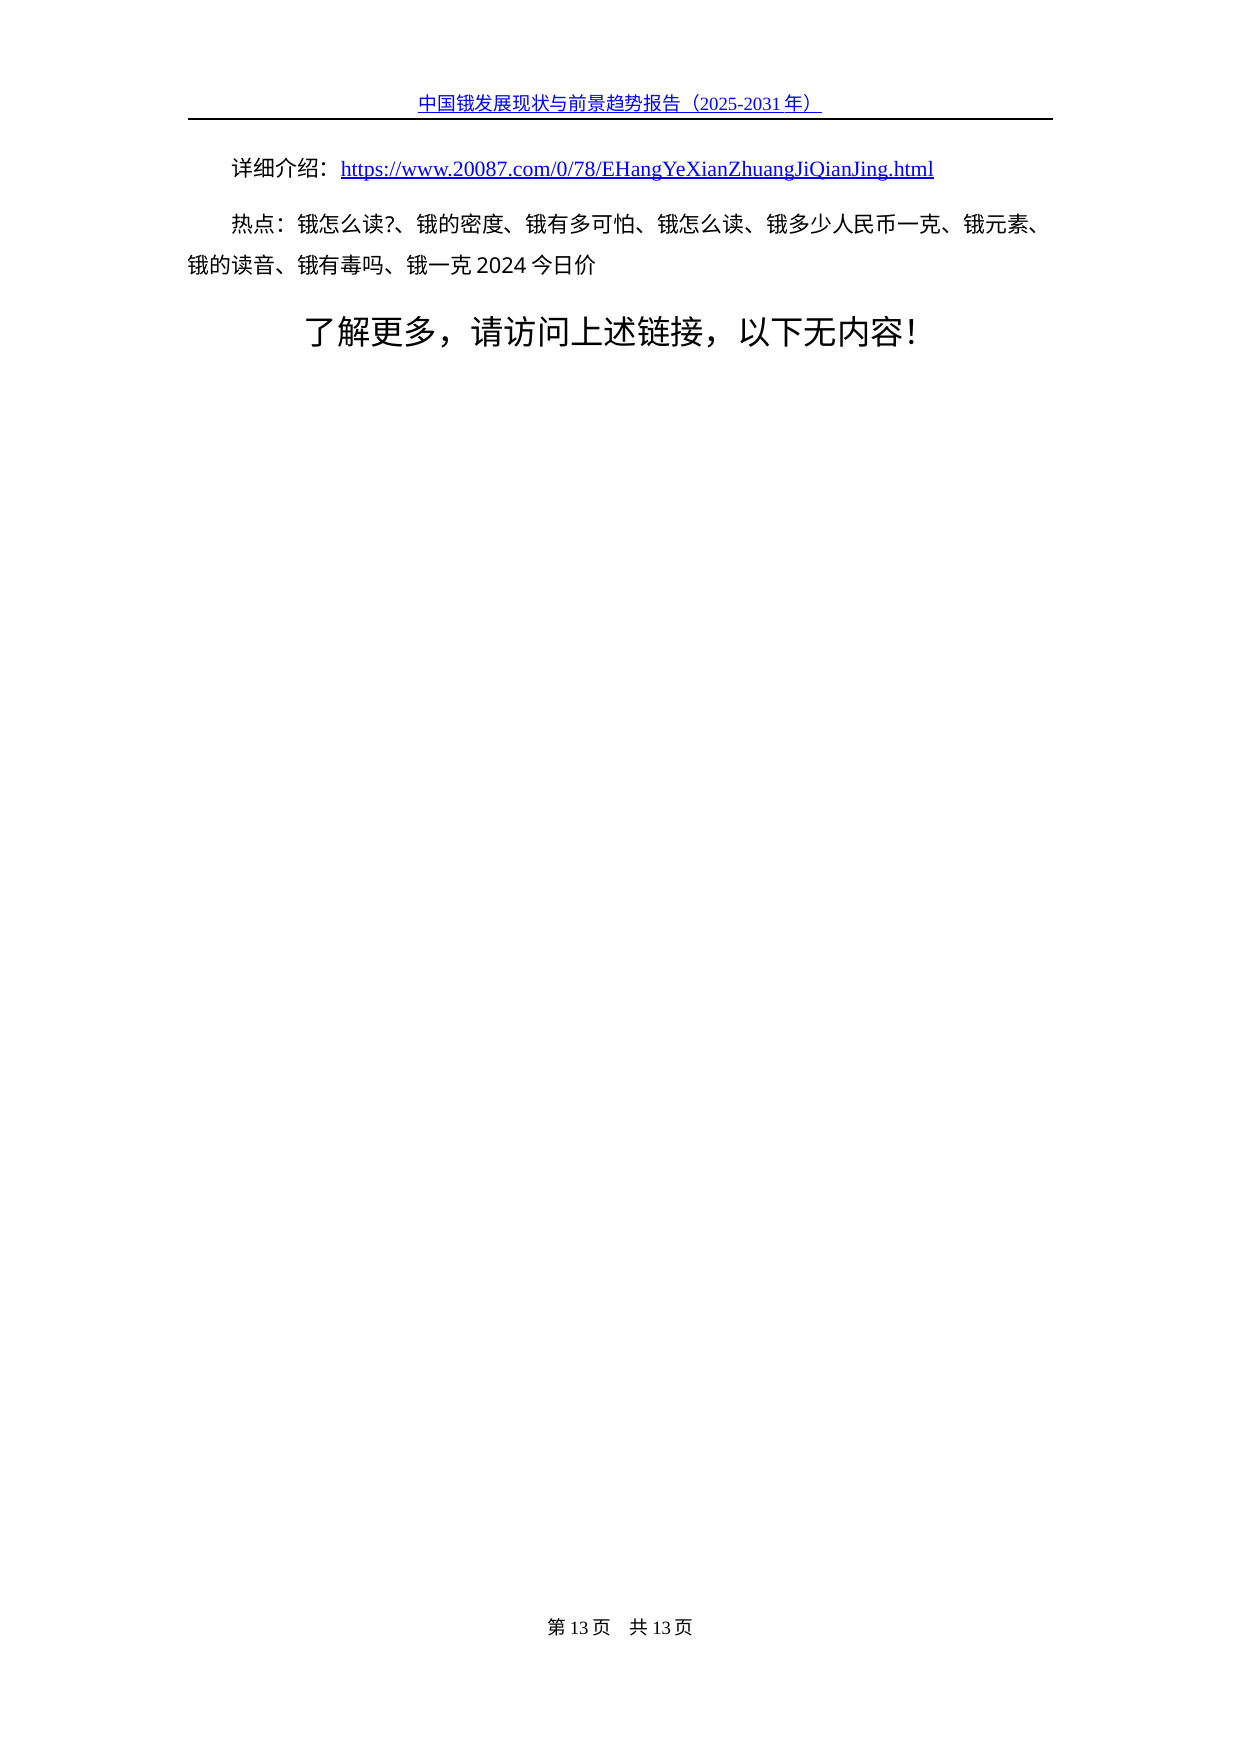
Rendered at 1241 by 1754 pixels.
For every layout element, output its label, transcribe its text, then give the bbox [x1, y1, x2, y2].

title 了解更多，请访问上述链接，以下无内容！ [187, 298, 1053, 363]
text 热点：锇怎么读?、锇的密度、锇有多可怕、锇怎么读、锇多少人民币一克、锇元素、锇的读音、锇有毒吗、锇一克2024今日价 [187, 207, 1053, 280]
text 详细介绍：https://www.20087.com/0/78/EHangYeXianZhuangJiQianJing.html [187, 150, 1053, 183]
